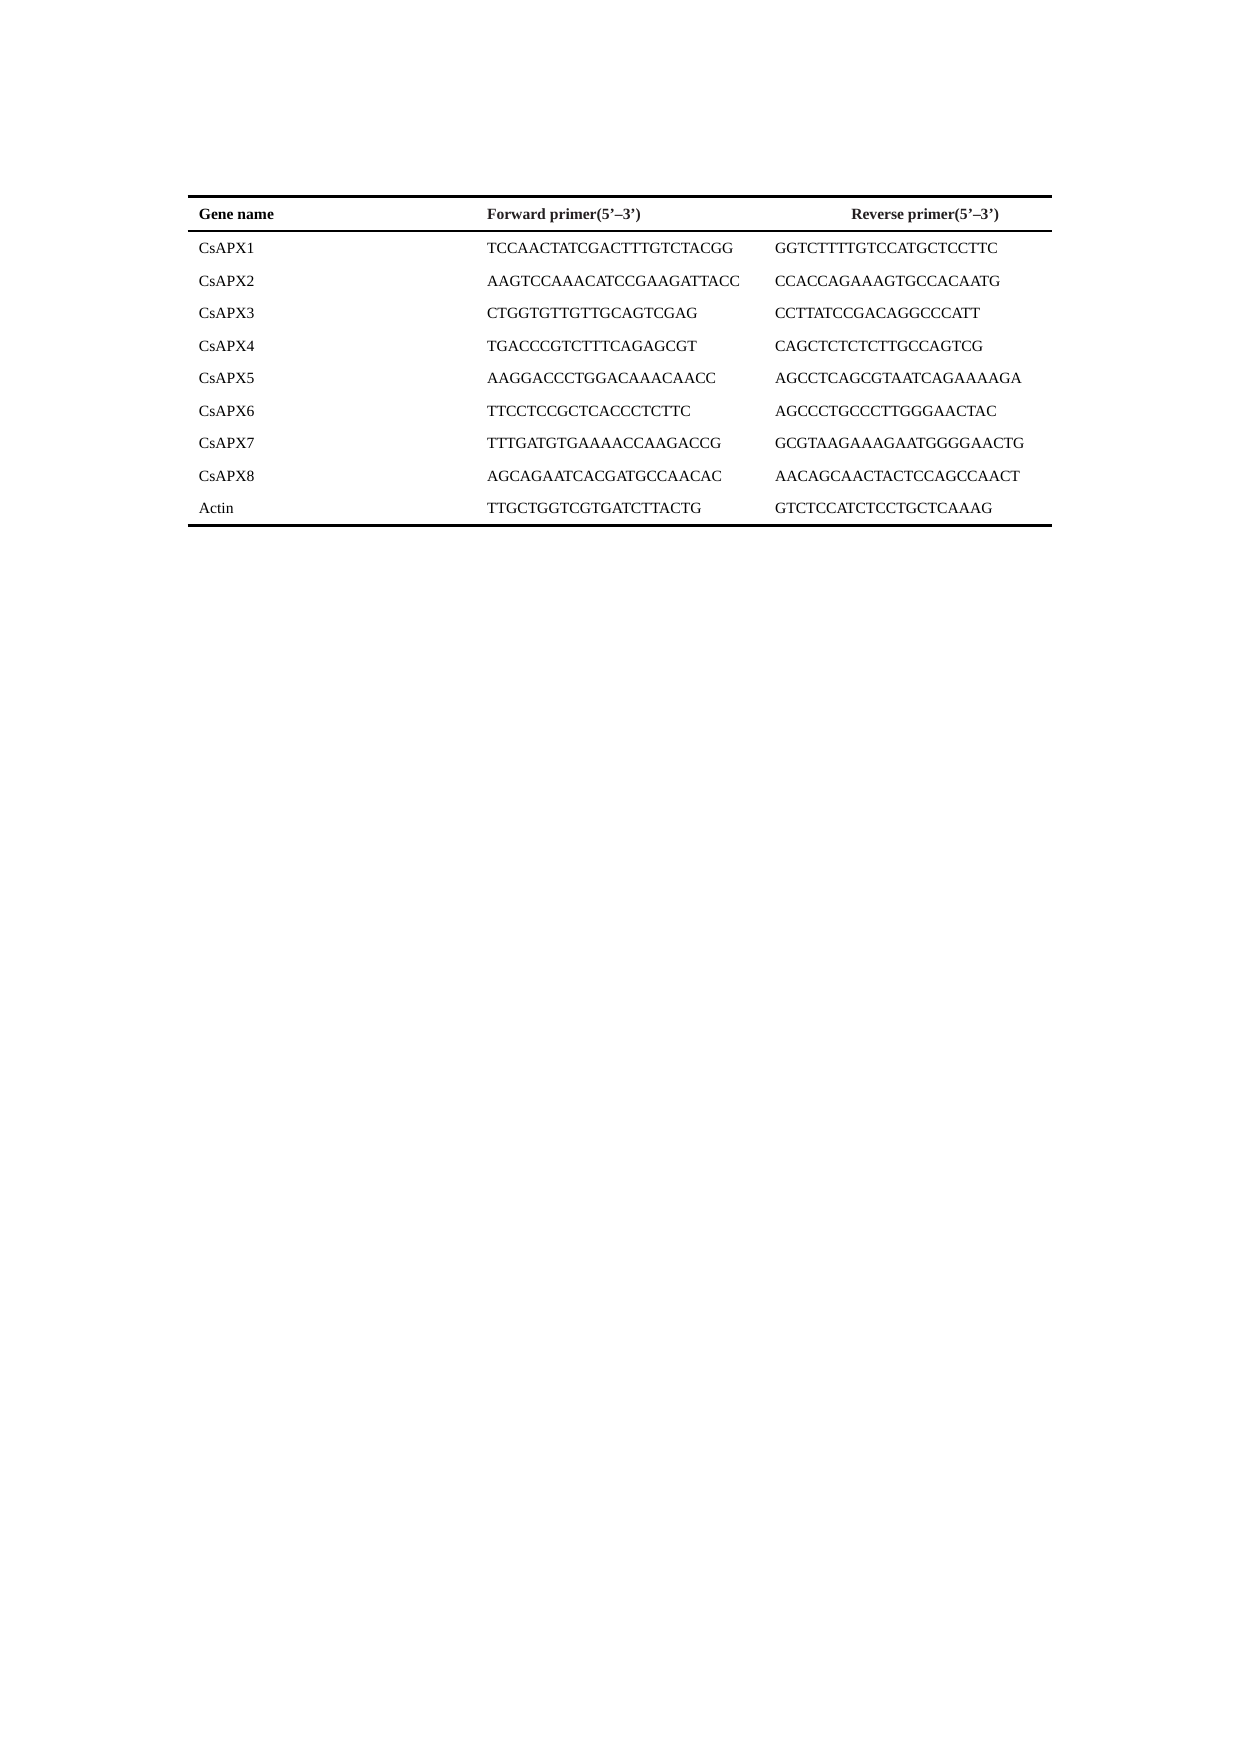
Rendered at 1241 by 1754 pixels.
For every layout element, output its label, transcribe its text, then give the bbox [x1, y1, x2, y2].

table_cell AACAGCAACTACTCCAGCCAACT [764, 459, 1052, 492]
table_cell TCCAACTATCGACTTTGTCTACGG [476, 232, 763, 264]
table_cell TTGCTGGTCGTGATCTTACTG [476, 492, 763, 524]
table_cell Actin [188, 492, 476, 524]
table_cell AAGGACCCTGGACAAACAACC [476, 362, 763, 394]
table_header Forward primer(5’–3’) [476, 198, 763, 230]
table_cell AAGTCCAAACATCCGAAGATTACC [476, 264, 763, 297]
table_cell CsAPX8 [188, 459, 476, 492]
table_cell CsAPX5 [188, 362, 476, 394]
table_cell AGCCCTGCCCTTGGGAACTAC [764, 394, 1052, 427]
table_cell CAGCTCTCTCTTGCCAGTCG [764, 329, 1052, 362]
table_cell TTTGATGTGAAAACCAAGACCG [476, 427, 763, 459]
table_cell AGCAGAATCACGATGCCAACAC [476, 459, 763, 492]
table_cell AGCCTCAGCGTAATCAGAAAAGA [764, 362, 1052, 394]
table_cell TGACCCGTCTTTCAGAGCGT [476, 329, 763, 362]
table_cell CCACCAGAAAGTGCCACAATG [764, 264, 1052, 297]
table_cell CsAPX7 [188, 427, 476, 459]
table_cell GGTCTTTTGTCCATGCTCCTTC [764, 232, 1052, 264]
table_cell CsAPX1 [188, 232, 476, 264]
table_cell CsAPX4 [188, 329, 476, 362]
table_cell CsAPX6 [188, 394, 476, 427]
table_header Gene name [188, 198, 476, 230]
table_header Reverse primer(5’–3’) [764, 198, 1052, 230]
table_cell TTCCTCCGCTCACCCTCTTC [476, 394, 763, 427]
table_cell GTCTCCATCTCCTGCTCAAAG [764, 492, 1052, 524]
table_cell CsAPX2 [188, 264, 476, 297]
table_cell GCGTAAGAAAGAATGGGGAACTG [764, 427, 1052, 459]
table_cell CCTTATCCGACAGGCCCATT [764, 297, 1052, 329]
table_cell CsAPX3 [188, 297, 476, 329]
table_cell CTGGTGTTGTTGCAGTCGAG [476, 297, 763, 329]
